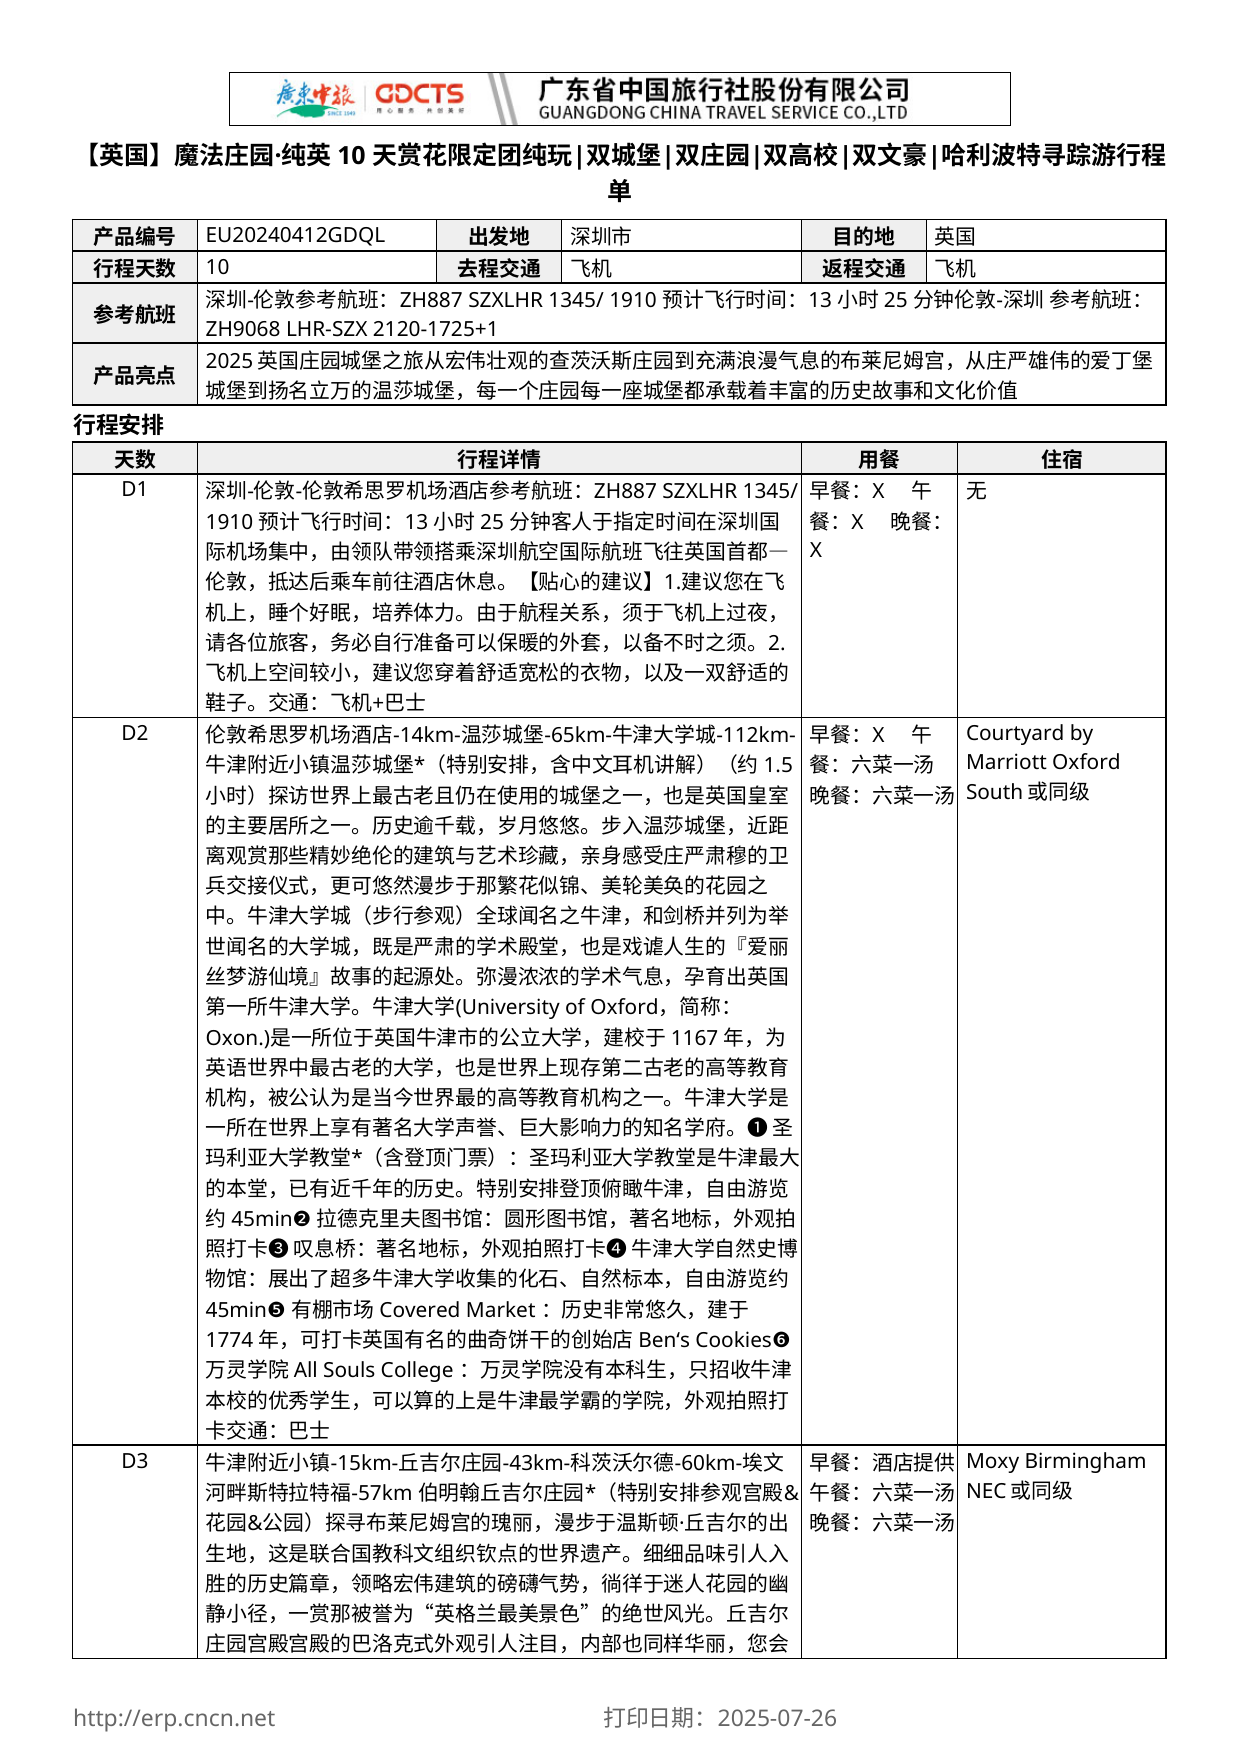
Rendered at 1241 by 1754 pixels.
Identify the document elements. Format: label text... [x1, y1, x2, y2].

table_cell D3 [73, 1446, 197, 1658]
text 行程安排 [73, 407, 1167, 440]
table_cell D2 [73, 718, 197, 1444]
table_cell 早餐：X 午餐：六菜一汤 晚餐：六菜一汤 [802, 718, 957, 1444]
table_cell 返程交通 [802, 252, 926, 282]
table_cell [198, 1446, 801, 1658]
table_header 行程详情 [198, 443, 801, 473]
table_header 用餐 [802, 443, 957, 473]
picture [230, 73, 1010, 125]
table_cell 飞机 [562, 252, 801, 282]
table_cell 飞机 [927, 252, 1165, 282]
table_header 天数 [73, 443, 197, 473]
table_header EU20240412GDQL [198, 220, 436, 250]
table_cell 伦敦希思罗机场酒店-14km-温莎城堡-65km-牛津大学城-112km-牛津附近小镇 [198, 718, 801, 1444]
table_cell D1 [73, 475, 197, 717]
table_cell 2025英国庄园城堡之旅 [198, 344, 1165, 404]
table_header 出发地 [437, 220, 561, 250]
table_cell 深圳-伦敦-伦敦希思罗机场酒店 [198, 475, 801, 717]
table_cell Courtyard by Marriott Oxford South或同级 [958, 718, 1165, 1444]
table_cell 参考航班 [73, 284, 197, 342]
table_header 目的地 [802, 220, 926, 250]
table_header 住宿 [958, 443, 1165, 473]
table_cell 产品亮点 [73, 344, 197, 404]
table_cell 早餐：X 午餐：X 晚餐：X [802, 475, 957, 717]
table_cell 无 [958, 475, 1165, 717]
table_cell 行程天数 [73, 252, 197, 282]
table_header 英国 [927, 220, 1165, 250]
text 【英国】魔法庄园·纯英 10 天赏花限定团纯玩|双城堡|双庄园|双高校|双文豪|哈利波特寻踪游行程单 [73, 136, 1167, 208]
table_cell 深圳-伦敦 [198, 284, 1165, 342]
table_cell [958, 1446, 1165, 1658]
table_cell 10 [198, 252, 436, 282]
table_header 深圳市 [562, 220, 801, 250]
table_header 产品编号 [73, 220, 197, 250]
table_cell 去程交通 [437, 252, 561, 282]
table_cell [802, 1446, 957, 1658]
